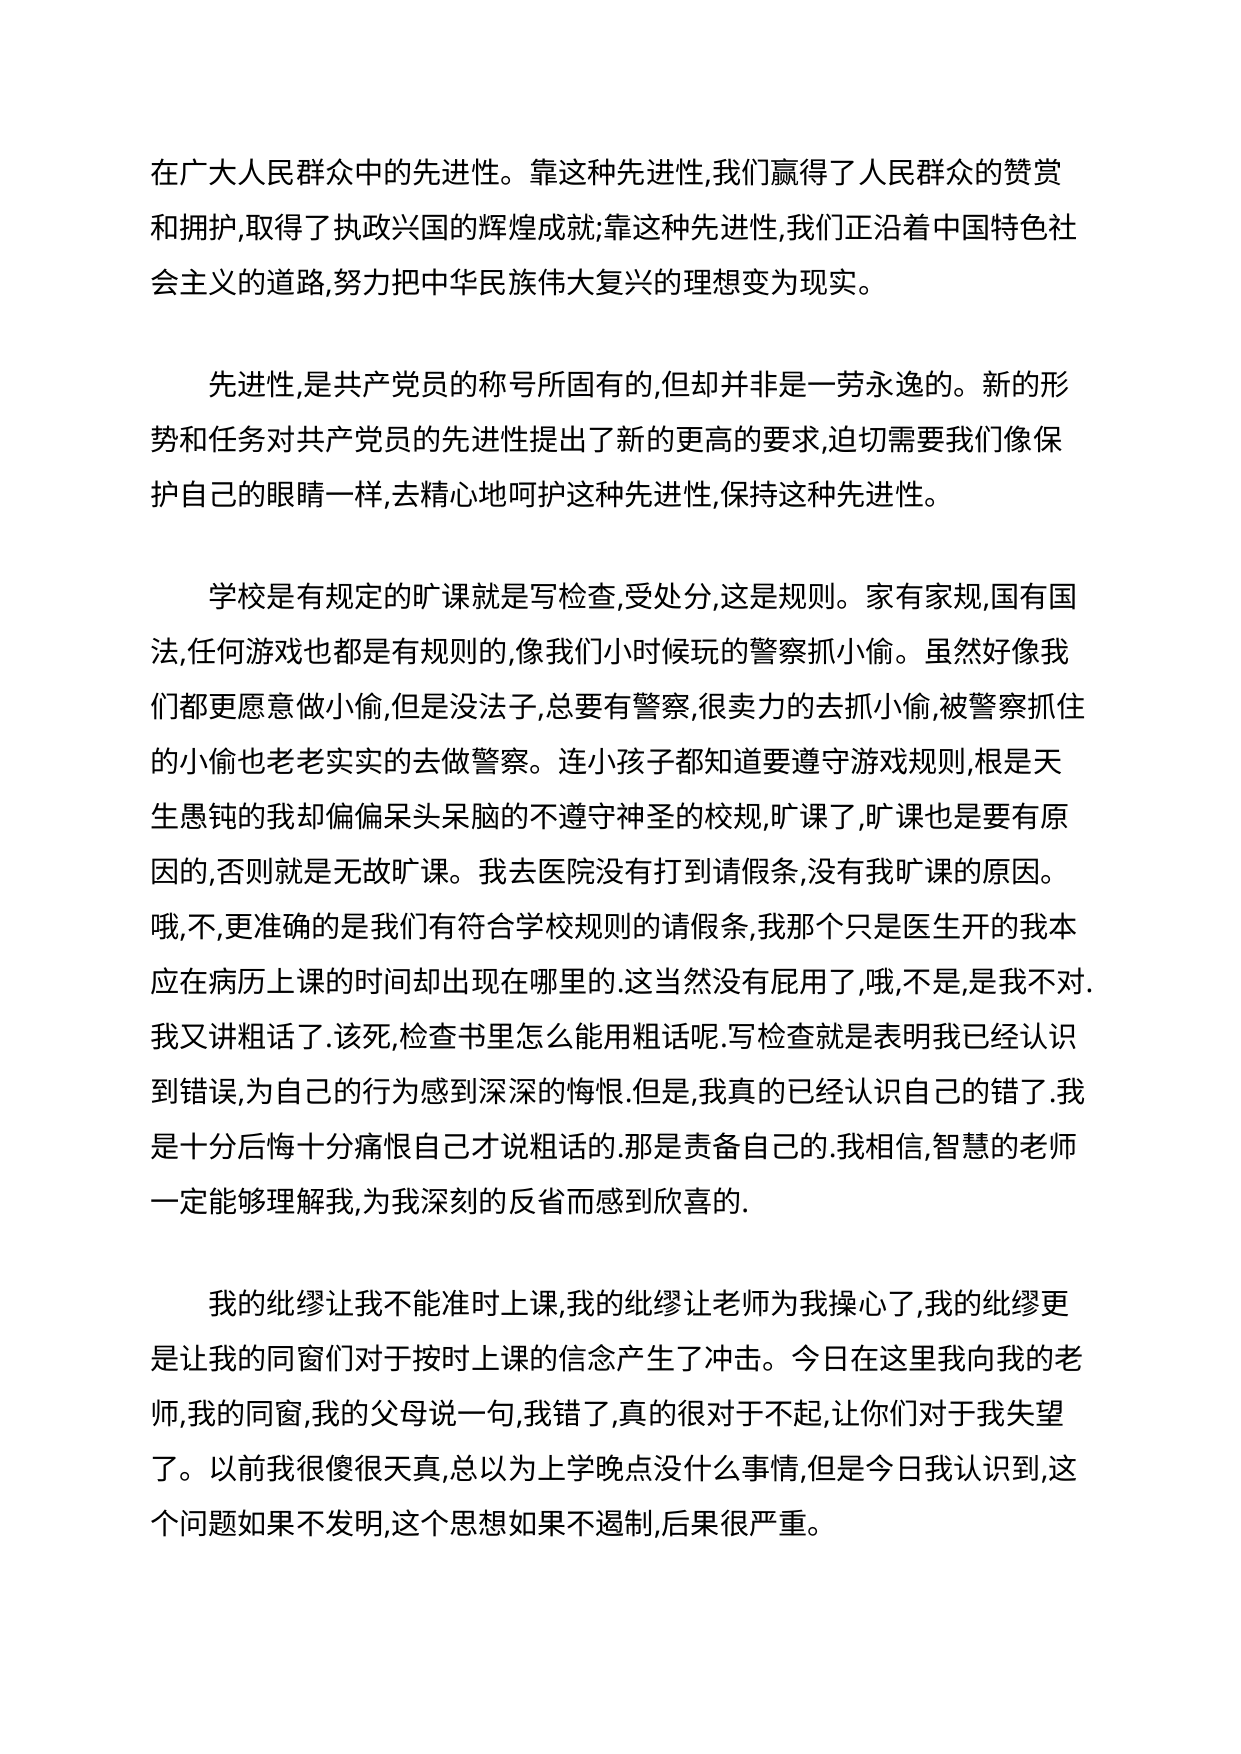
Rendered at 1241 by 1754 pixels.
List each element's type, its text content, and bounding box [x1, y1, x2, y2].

text 先进性,是共产党员的称号所固有的,但却并非是一劳永逸的。新的形势和任务对共产党员的先进性提出了新的更高的要求,迫切需要我们像保护自己的眼睛一样,去精心地呵护这种先进性,保持这种先进性。 [150, 362, 1090, 514]
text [150, 150, 1090, 302]
text 学校是有规定的旷课就是写检查,受处分,这是规则。家有家规,国有国法,任何游戏也都是有规则的,像我们小时候玩的警察抓小偷。虽然好像我们都更愿意做小偷,但是没法子,总要有警察,很卖力的去抓小偷,被警察抓住的小偷也老老实实的去做警察。连小孩子都知道要遵守游戏规则,根是天生愚钝的我却偏偏呆头呆脑的不遵守神圣的校规,旷课了,旷课也是要有原因的,否则就是无故旷课。我去医院没有打到请假条,没有我旷课的原因。哦,不,更准确的是我们有符合学校规则的请假条,我那个只是医生开的我本应在病历上课的时间却出现在哪里的.这当然没有屁用了,哦,不是,是我不对.我又讲粗话了.该死,检查书里怎么能用粗话呢.写检查就是表明我已经认识到错误,为自己的行为感到深深的悔恨.但是,我真的已经认识自己的错了.我是十分后悔十分痛恨自己才说粗话的.那是责备自己的.我相信,智慧的老师一定能够理解我,为我深刻的反省而感到欣喜的. [150, 574, 1090, 1221]
text 我的纰缪让我不能准时上课,我的纰缪让老师为我操心了,我的纰缪更是让我的同窗们对于按时上课的信念产生了冲击。今日在这里我向我的老师,我的同窗,我的父母说一句,我错了,真的很对于不起,让你们对于我失望了。以前我很傻很天真,总以为上学晚点没什么事情,但是今日我认识到,这个问题如果不发明,这个思想如果不遏制,后果很严重。 [150, 1281, 1090, 1543]
